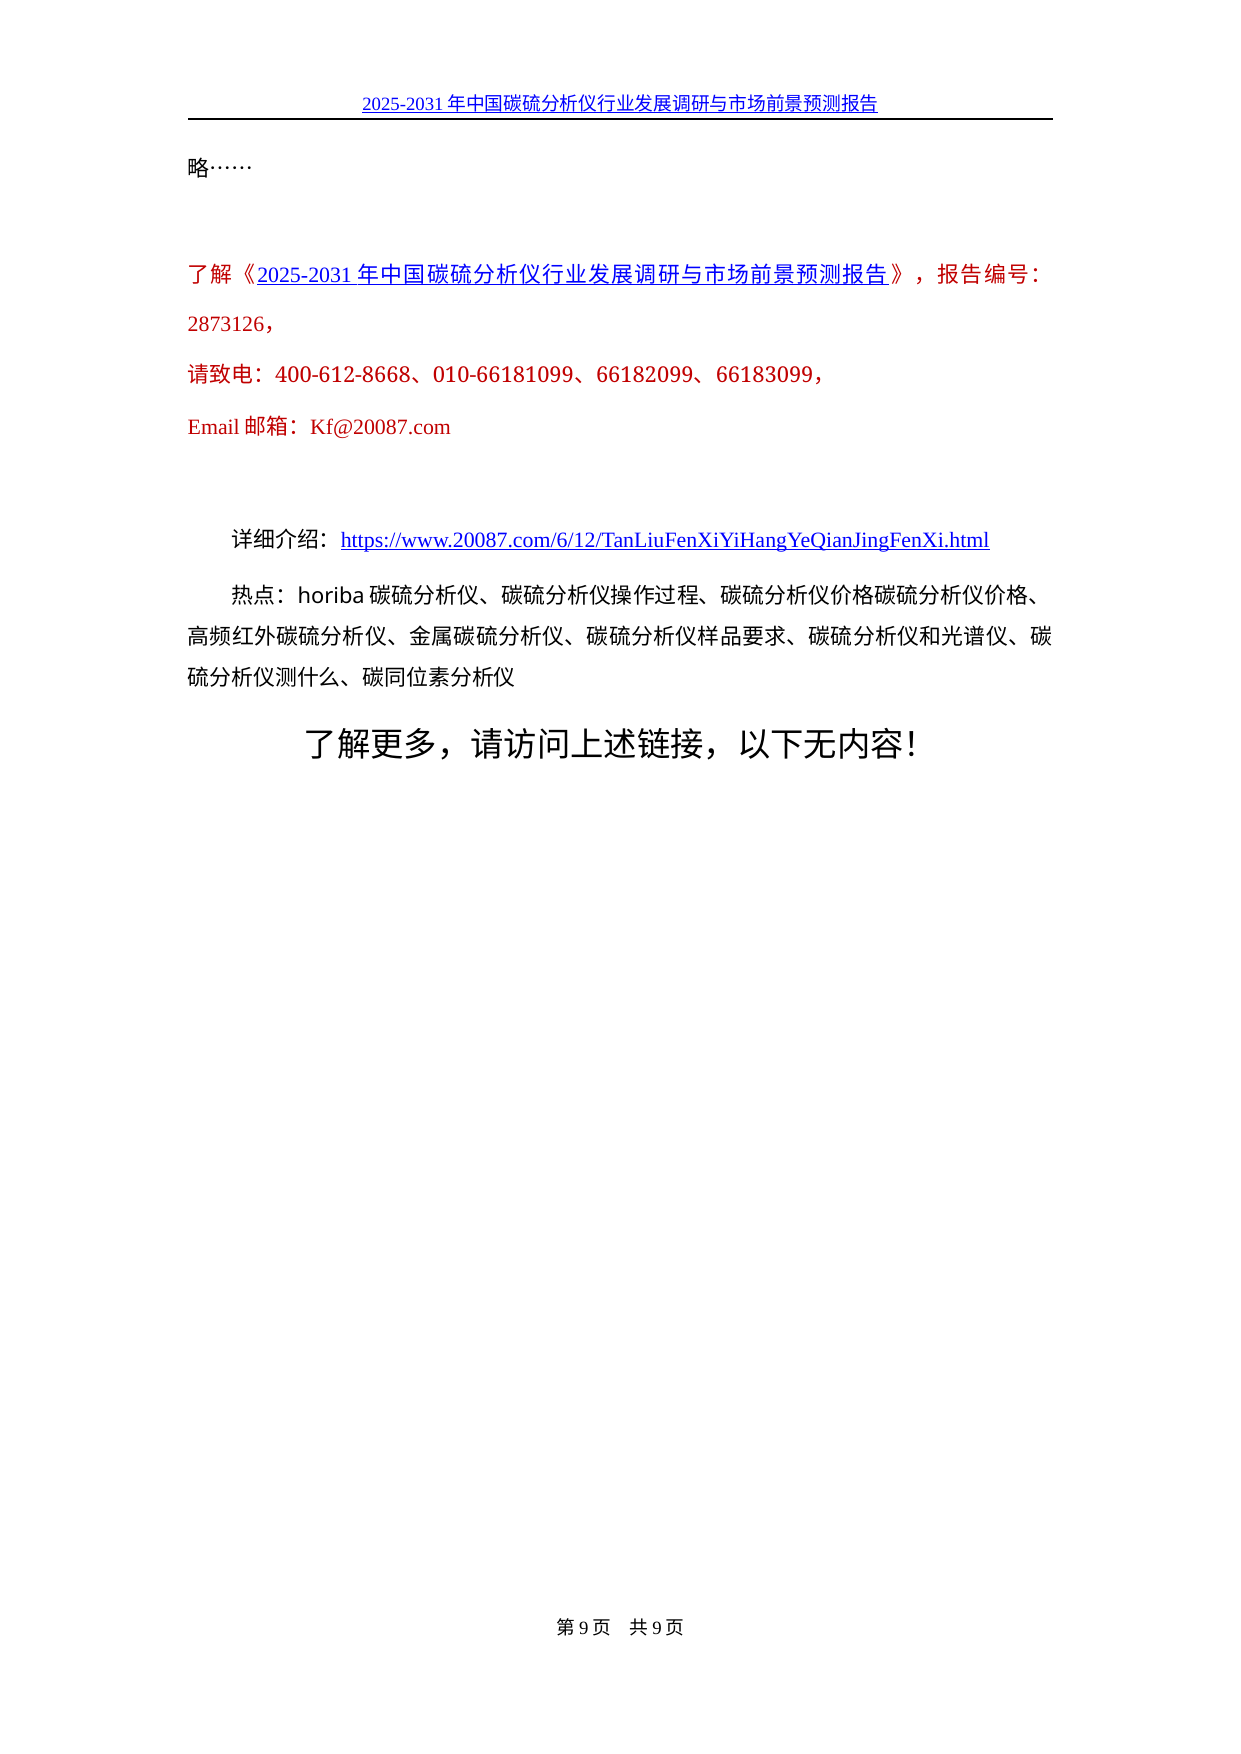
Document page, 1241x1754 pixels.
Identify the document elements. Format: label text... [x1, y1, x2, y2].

title 了解更多，请访问上述链接，以下无内容！ [187, 709, 1053, 774]
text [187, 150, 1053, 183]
text Email邮箱：Kf@20087.com [187, 408, 1053, 441]
text 了解《2025-2031年中国碳硫分析仪行业发展调研与市场前景预测报告》，报告编号：2873126， [187, 257, 1053, 338]
text 热点：horiba碳硫分析仪、碳硫分析仪操作过程、碳硫分析仪价格碳硫分析仪价格、高频红外碳硫分析仪、金属碳硫分析仪、碳硫分析仪样品要求、碳硫分析仪和光谱仪、碳硫分析仪测什么、碳同位素分析仪 [187, 578, 1053, 692]
text 请致电：400-612-8668、010-66181099、66182099、66183099， [187, 357, 1053, 389]
text 详细介绍：https://www.20087.com/6/12/TanLiuFenXiYiHangYeQianJingFenXi.html [187, 521, 1053, 554]
